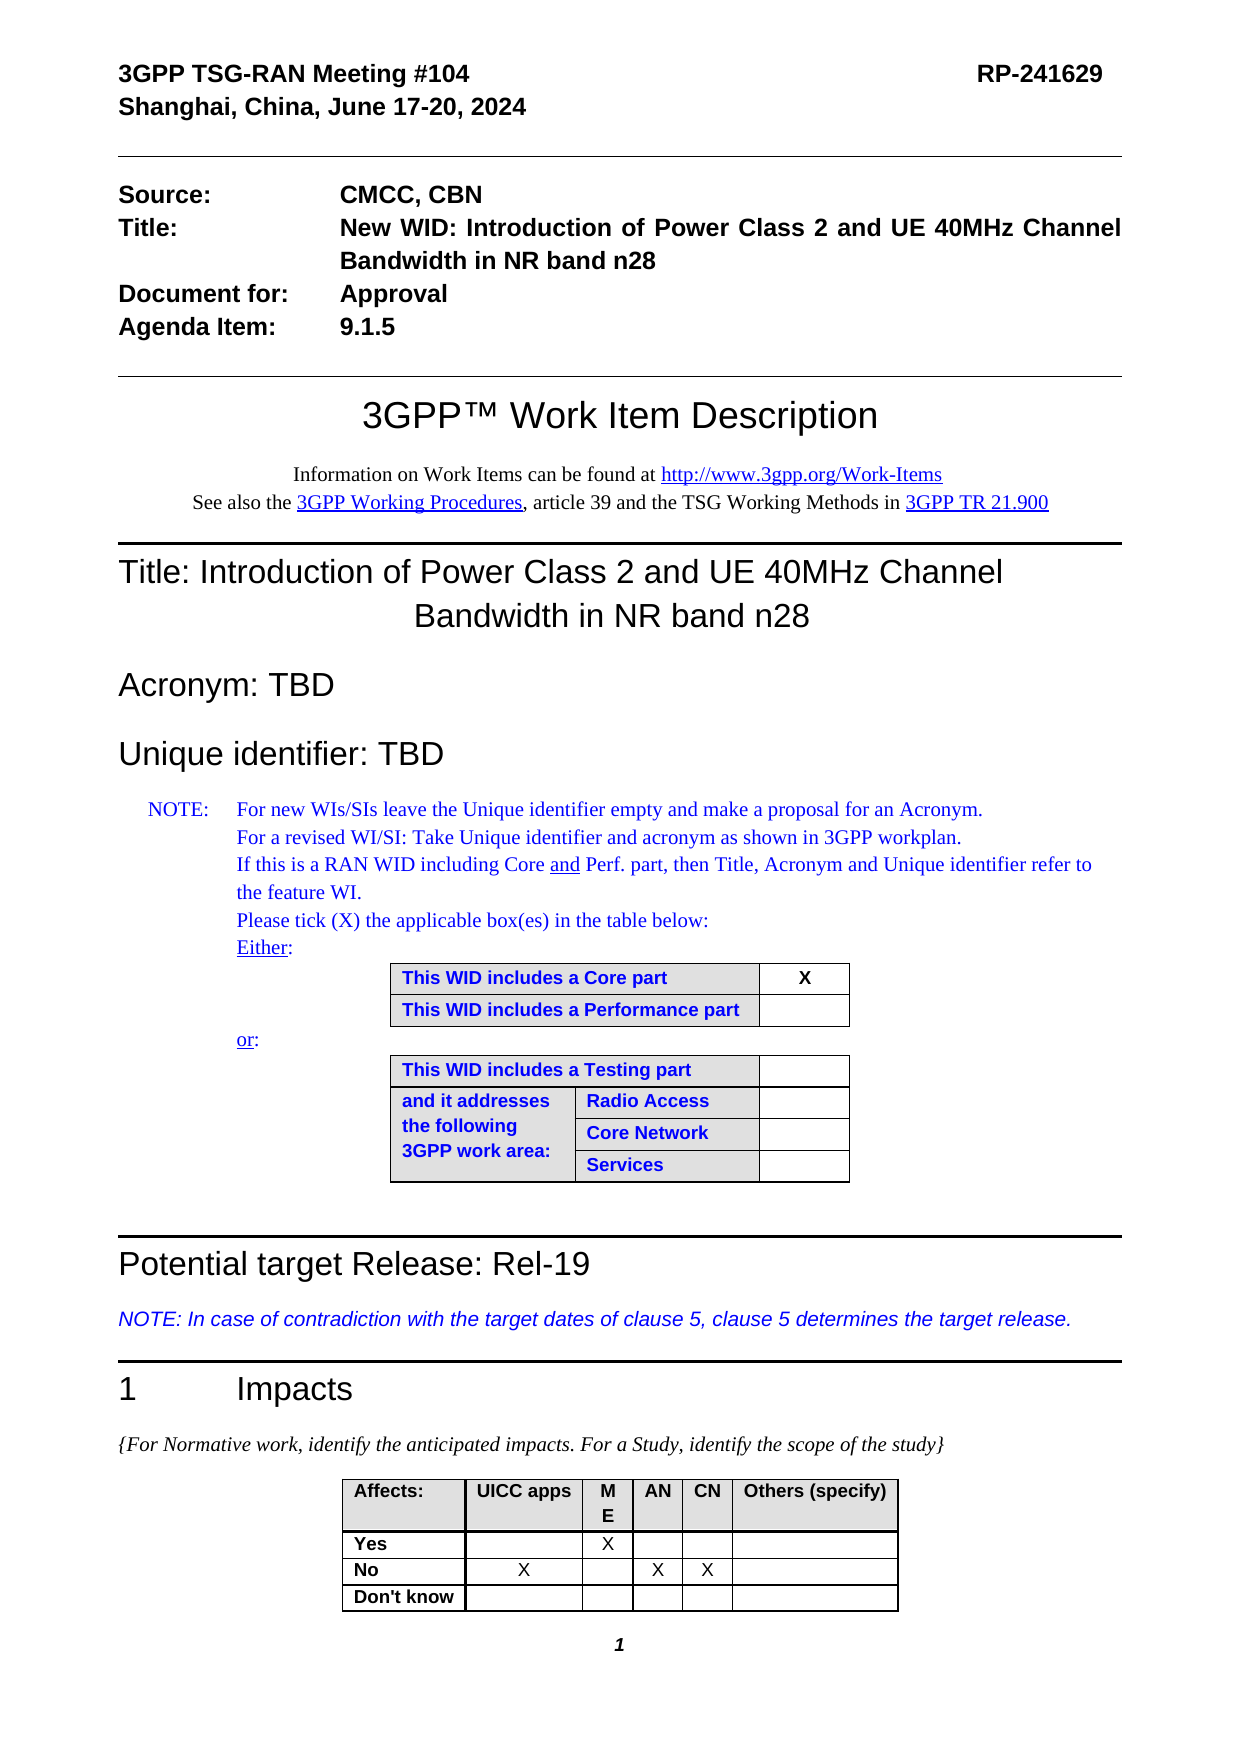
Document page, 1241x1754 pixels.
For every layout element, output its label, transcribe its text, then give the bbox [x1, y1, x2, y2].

table_header Affects: [343, 1480, 464, 1529]
table_cell [634, 1533, 682, 1557]
table_cell X [467, 1559, 582, 1584]
table_header [760, 1056, 849, 1086]
text Agenda Item: 9.1.5 [118, 312, 1122, 341]
table_header This WID includes a Testing part [391, 1056, 759, 1086]
text Source: CMCC, CBN [118, 180, 1122, 209]
subtitle Title: Introduction of Power Class 2 and UE 40MHz Channel Bandwidth in NR band n28 [118, 545, 1122, 634]
table_cell Yes [343, 1533, 464, 1557]
text If this is a RAN WID including Core and Perf. part, then Title, Acronym and Unique identifier refer to the feature WI. [148, 852, 1122, 904]
subtitle Potential target Release: Rel-19 [118, 1238, 1122, 1283]
text Either: [148, 935, 1122, 959]
table_cell X [583, 1533, 632, 1557]
text Please tick (X) the applicable box(es) in the table below: [148, 907, 1122, 932]
text Document for: Approval [118, 279, 1122, 308]
table_cell [760, 1088, 849, 1118]
table_cell [760, 1119, 849, 1150]
table_cell [583, 1586, 632, 1610]
text 3GPP TSG-RAN Meeting #104 RP-241629 [118, 59, 1122, 88]
table_cell [583, 1559, 632, 1584]
text Title: New WID: Introduction of Power Class 2 and UE 40MHz Channel Bandwidth in NR band n28 [118, 213, 1122, 275]
table_cell and it addresses the following 3GPP work area: [391, 1088, 575, 1181]
text Shanghai, China, June 17-20, 2024 [118, 92, 1122, 121]
table_header This WID includes a Core part [391, 964, 759, 994]
table_cell [683, 1533, 732, 1557]
subtitle Acronym: TBD [118, 656, 1122, 703]
text 3GPP™ Work Item Description [118, 394, 1122, 437]
table_header X [760, 964, 849, 994]
table_cell [760, 995, 849, 1026]
text For a revised WI/SI: Take Unique identifier and acronym as shown in 3GPP workplan. [148, 825, 1122, 849]
table_cell Core Network [576, 1119, 759, 1150]
table_cell [683, 1586, 732, 1610]
text Information on Work Items can be found at http://www.3gpp.org/Work-Items See also the 3GPP Working Procedures, article 39 and the TSG Working Methods in 3GPP TR 21.900 [118, 462, 1122, 514]
table_cell [467, 1533, 582, 1557]
text NOTE: In case of contradiction with the target dates of clause 5, clause 5 determines the target release. [118, 1307, 1122, 1331]
table_cell X [683, 1559, 732, 1584]
table_header UICC apps [467, 1480, 582, 1529]
table_cell [634, 1586, 682, 1610]
subtitle 1 Impacts [118, 1363, 1122, 1408]
table_cell [733, 1586, 897, 1610]
table_header CN [683, 1480, 732, 1529]
table_header ME [583, 1480, 632, 1529]
table_header Others (specify) [733, 1480, 897, 1529]
table_cell Radio Access [576, 1088, 759, 1118]
table_cell X [634, 1559, 682, 1584]
table_cell Don't know [343, 1586, 464, 1610]
table_cell [733, 1559, 897, 1584]
table_header AN [634, 1480, 682, 1529]
text {For Normative work, identify the anticipated impacts. For a Study, identify the scope of the study} [118, 1432, 1122, 1456]
subtitle Unique identifier: TBD [118, 725, 1122, 773]
table_cell [733, 1533, 897, 1557]
table_cell No [343, 1559, 464, 1584]
text NOTE: For new WIs/SIs leave the Unique identifier empty and make a proposal for an Acronym. [148, 797, 1122, 821]
table_cell [467, 1586, 582, 1610]
table_cell [760, 1151, 849, 1181]
table_cell Services [576, 1151, 759, 1181]
table_cell This WID includes a Performance part [391, 995, 759, 1026]
text or: [148, 1027, 1122, 1051]
